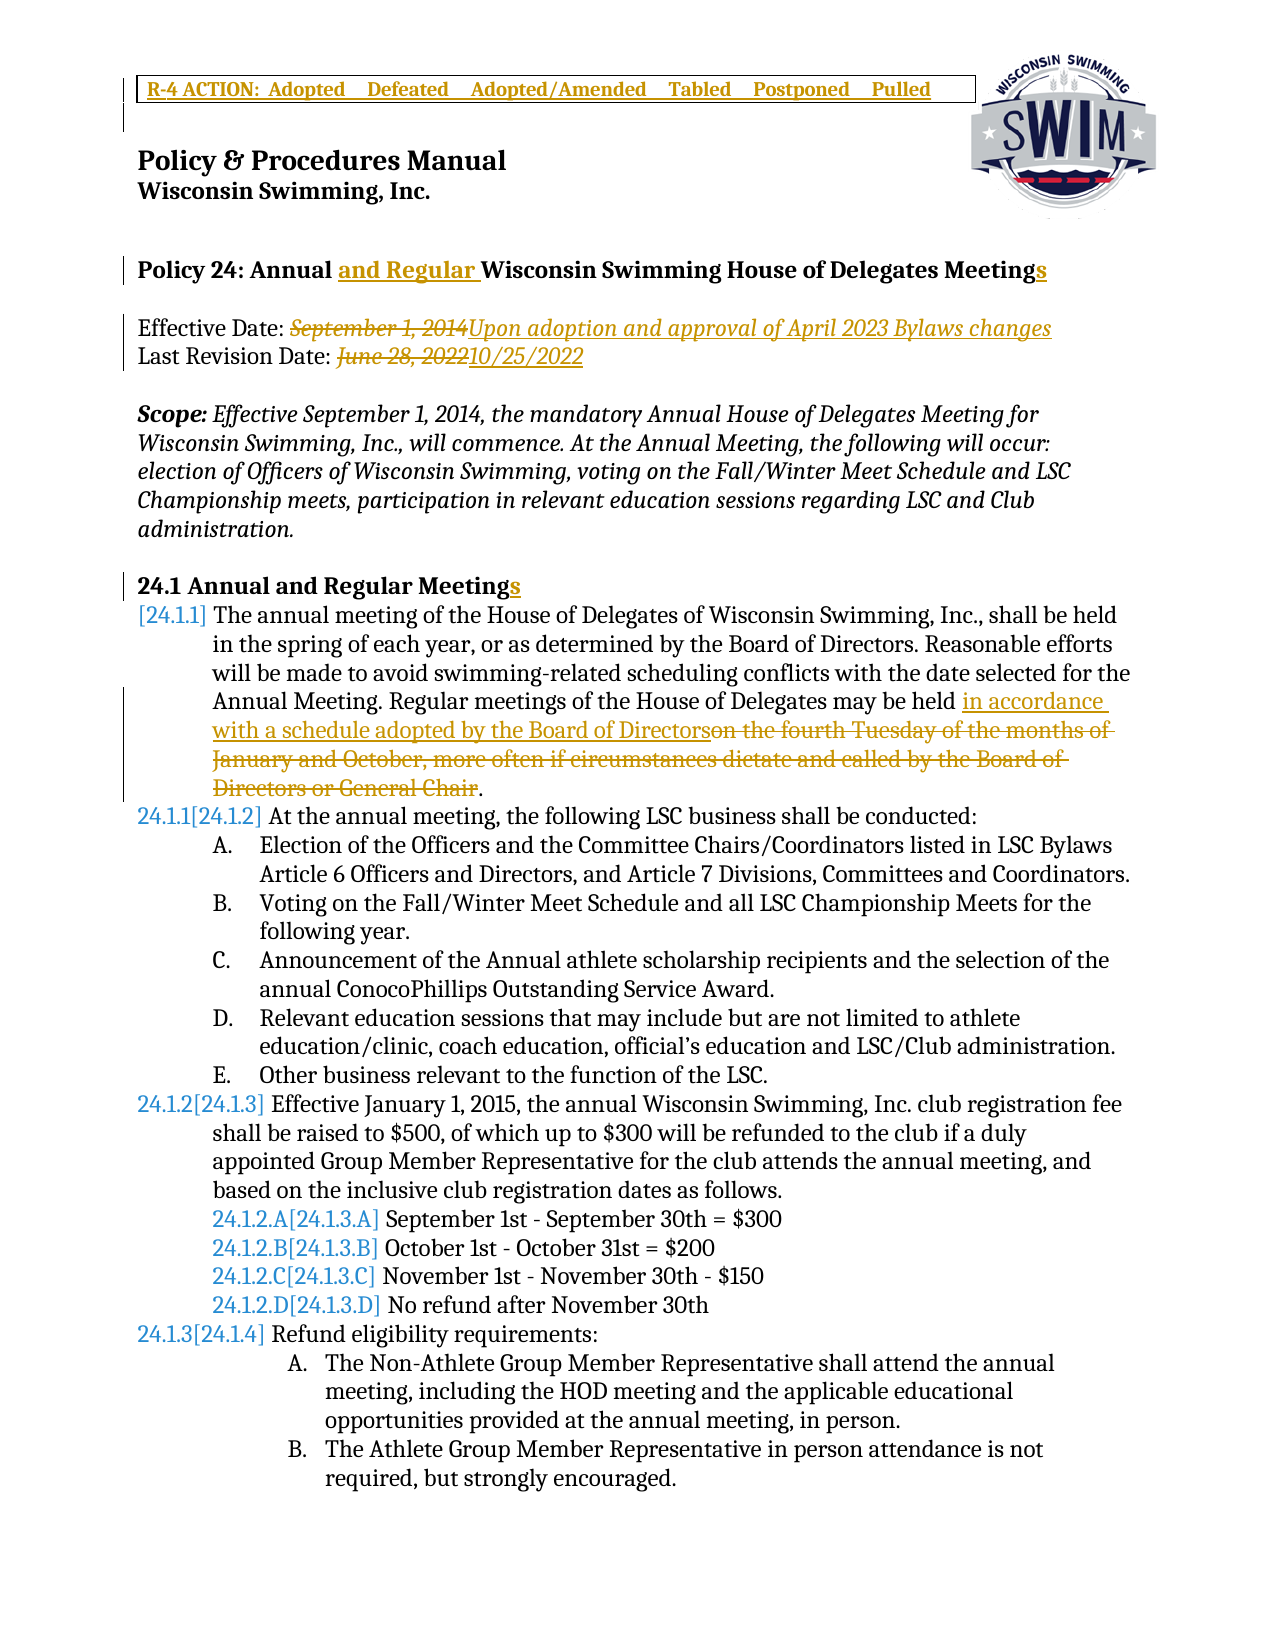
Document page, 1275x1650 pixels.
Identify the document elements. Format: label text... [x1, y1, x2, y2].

list Annual and Regular Meeting [137, 572, 1135, 601]
list Voting on the Fall/Winter Meet Schedule and all LSC Championship Meets for the following year. [212, 888, 1135, 946]
list At the annual meeting, the following LSC business shall be conducted: [137, 802, 1135, 831]
text Effective Date: Last Revision Date: [137, 313, 1135, 371]
text Policy & Procedures Manual [137, 144, 968, 177]
text Wisconsin Swimming, Inc. [137, 177, 968, 206]
list October 1st - October 31st = $200 [212, 1233, 1135, 1262]
list The annual meeting of the House of Delegates of Wisconsin Swimming, Inc., shall be held in the spring of each year, or as determined by the Board of Directors. Reasonable efforts will be made to avoid swimming-related scheduling conflicts with the date selected for the Annual Meeting. Regular meetings of the House of Delegates may be held . [137, 601, 1135, 802]
list November 1st - November 30th - $150 [212, 1262, 1135, 1291]
list The Athlete Group Member Representative in person attendance is not required, but strongly encouraged. [287, 1435, 1135, 1492]
subtitle Policy 24: Annual Wisconsin Swimming House of Delegates Meeting [137, 256, 1135, 285]
list Refund eligibility requirements: [137, 1320, 1135, 1348]
list Election of the Officers and the Committee Chairs/Coordinators listed in LSC Bylaws Article 6 Officers and Directors, and Article 7 Divisions, Committees and Coordinators. [212, 831, 1135, 888]
picture [968, 50, 1159, 219]
list Effective January 1, 2015, the annual Wisconsin Swimming, Inc. club registration fee shall be raised to $500, of which up to $300 will be refunded to the club if a duly appointed Group Member Representative for the club attends the annual meeting, and based on the inclusive club registration dates as follows. [137, 1090, 1135, 1205]
list No refund after November 30th [212, 1291, 1135, 1320]
list Relevant education sessions that may include but are not limited to athlete education/clinic, coach education, official’s education and LSC/Club administration. [212, 1003, 1135, 1061]
text Scope: Effective September 1, 2014, the mandatory Annual House of Delegates Meeting for Wisconsin Swimming, Inc., will commence. At the Annual Meeting, the following will occur: election of Officers of Wisconsin Swimming, voting on the Fall/Winter Meet Schedule and LSC Championship meets, participation in relevant education sessions regarding LSC and Club administration. [137, 400, 1135, 543]
list Other business relevant to the function of the LSC. [212, 1061, 1135, 1090]
list The Non-Athlete Group Member Representative shall attend the annual meeting, including the HOD meeting and the applicable educational opportunities provided at the annual meeting, in person. [287, 1348, 1135, 1435]
list September 1st - September 30th = $300 [212, 1205, 1135, 1233]
list Announcement of the Annual athlete scholarship recipients and the selection of the annual ConocoPhillips Outstanding Service Award. [212, 946, 1135, 1003]
